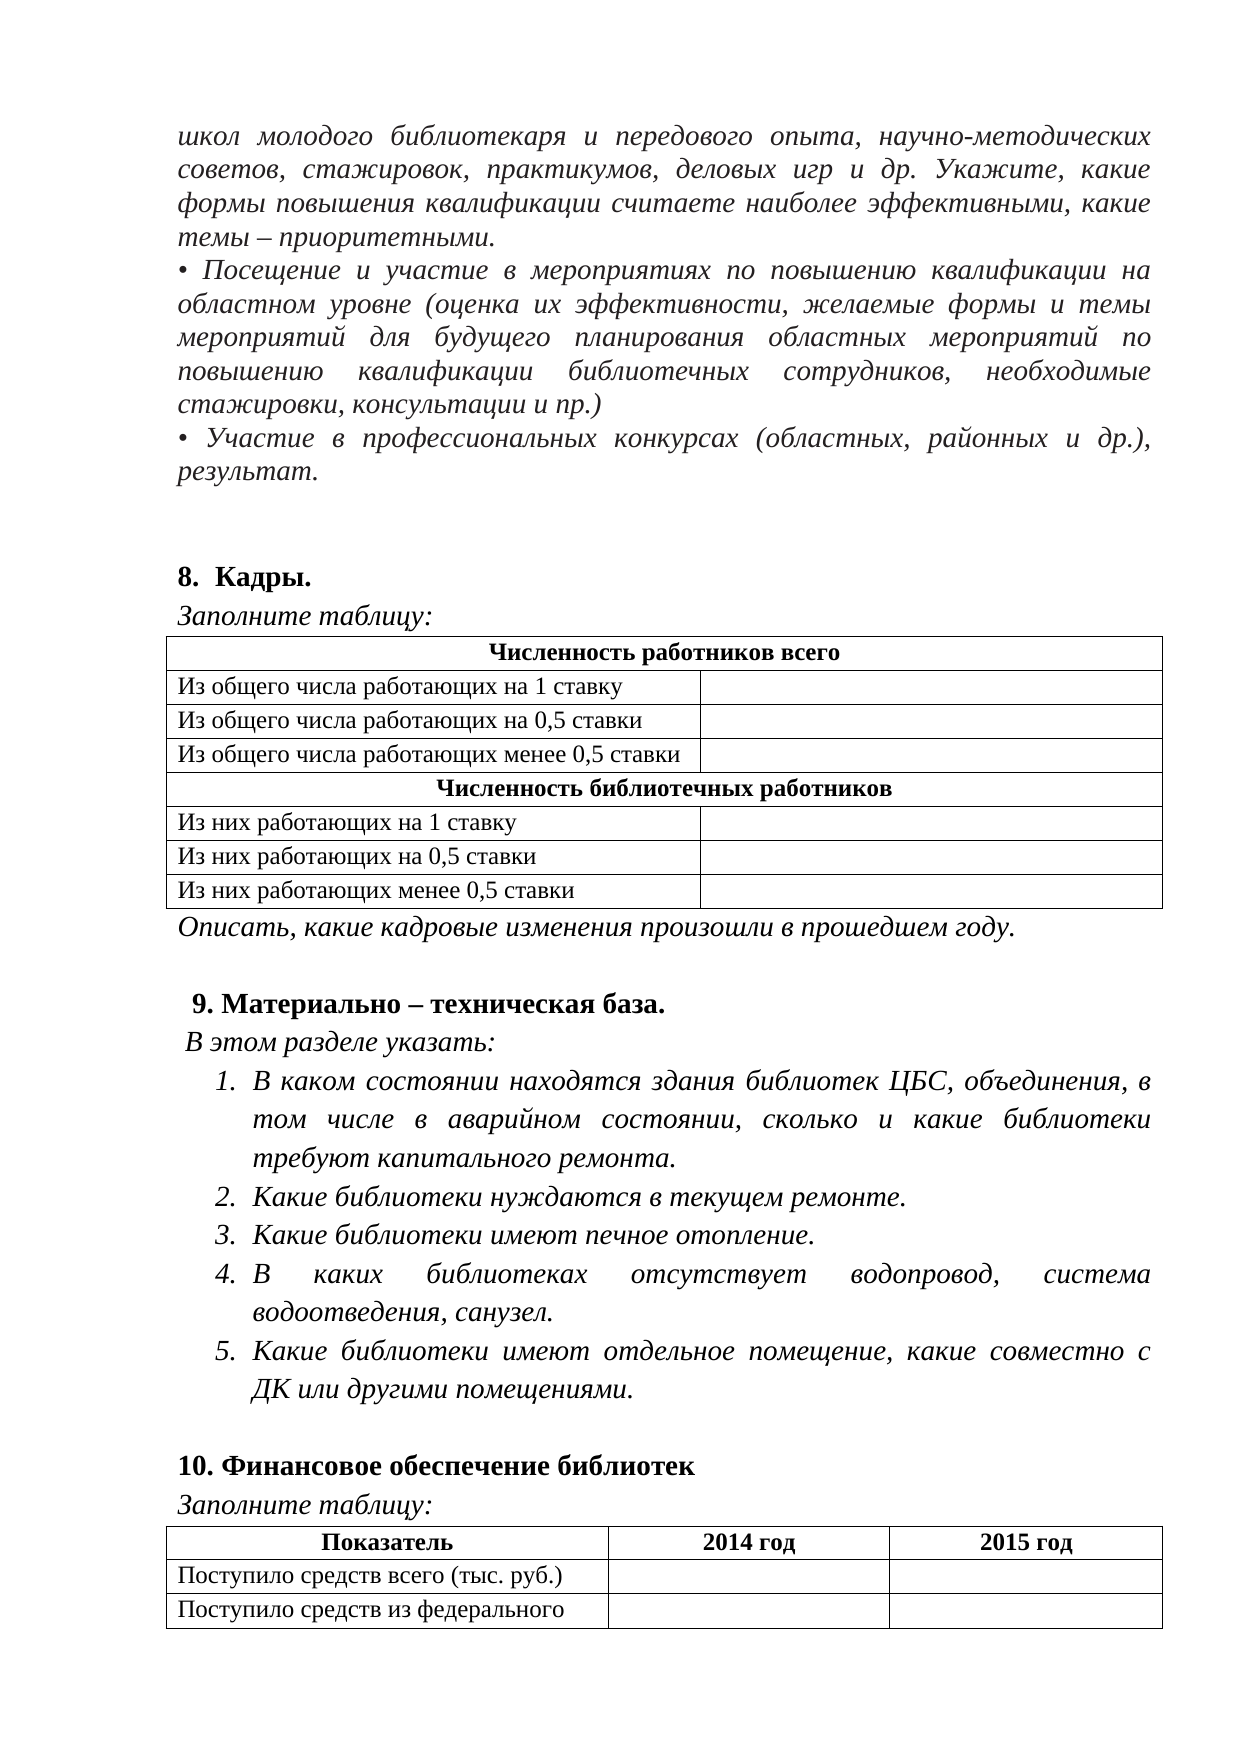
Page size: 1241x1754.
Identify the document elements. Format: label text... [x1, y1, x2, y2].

table_cell [890, 1560, 1162, 1593]
table_cell [701, 807, 1162, 840]
table_cell Из них работающих на 0,5 ставки [167, 841, 700, 874]
table_cell [701, 841, 1162, 874]
table_cell Из них работающих на 1 ставку [167, 807, 700, 840]
table_cell Из общего числа работающих на 0,5 ставки [167, 705, 700, 738]
table_cell [701, 671, 1162, 704]
list В каких библиотеках отсутствует водопровод, система водоотведения, санузел. [215, 1256, 1152, 1328]
text • Участие в профессиональных конкурсах (областных, районных и др.), результат. [177, 420, 1152, 487]
text 9. Материально – техническая база. [177, 986, 1152, 1019]
table_header Численность работников всего [167, 637, 1162, 670]
table_header 2014 год [609, 1527, 889, 1559]
table_header 2015 год [890, 1527, 1162, 1559]
text Описать, какие кадровые изменения произошли в прошедшем году. [177, 909, 1152, 942]
text 10. Финансовое обеспечение библиотек [177, 1448, 1152, 1482]
list Заполните таблицу: [177, 598, 1152, 631]
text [177, 118, 1152, 252]
list Какие библиотеки имеют печное отопление. [215, 1217, 1152, 1251]
table_cell Из общего числа работающих менее 0,5 ставки [167, 739, 700, 772]
list В каком состоянии находятся здания библиотек ЦБС, объединения, в том числе в аварийном состоянии, сколько и какие библиотеки требуют капитального ремонта. [215, 1063, 1152, 1174]
table_cell [701, 705, 1162, 738]
text Заполните таблицу: [177, 1487, 1152, 1521]
table_cell [609, 1560, 889, 1593]
list Какие библиотеки имеют отдельное помещение, какие совместно с ДК или другими помещениями. [215, 1333, 1152, 1405]
table_cell [701, 739, 1162, 772]
table_cell [890, 1594, 1162, 1627]
text В этом разделе указать: [177, 1024, 1152, 1058]
table_cell Из общего числа работающих на 1 ставку [167, 671, 700, 704]
table_header Показатель [167, 1527, 608, 1559]
table_cell Поступило средств всего (тыс. руб.) [167, 1560, 608, 1593]
list Какие библиотеки нуждаются в текущем ремонте. [215, 1179, 1152, 1212]
text • Посещение и участие в мероприятиях по повышению квалификации на областном уровне (оценка их эффективности, желаемые формы и темы мероприятий для будущего планирования областных мероприятий по повышению квалификации библиотечных сотрудников, необходимые стажировки, консультации и пр.) [177, 252, 1152, 420]
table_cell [167, 1594, 608, 1627]
list Кадры. [177, 559, 1152, 593]
table_cell Численность библиотечных работников [167, 773, 1162, 806]
table_cell [701, 875, 1162, 908]
table_cell [609, 1594, 889, 1627]
table_cell Из них работающих менее 0,5 ставки [167, 875, 700, 908]
